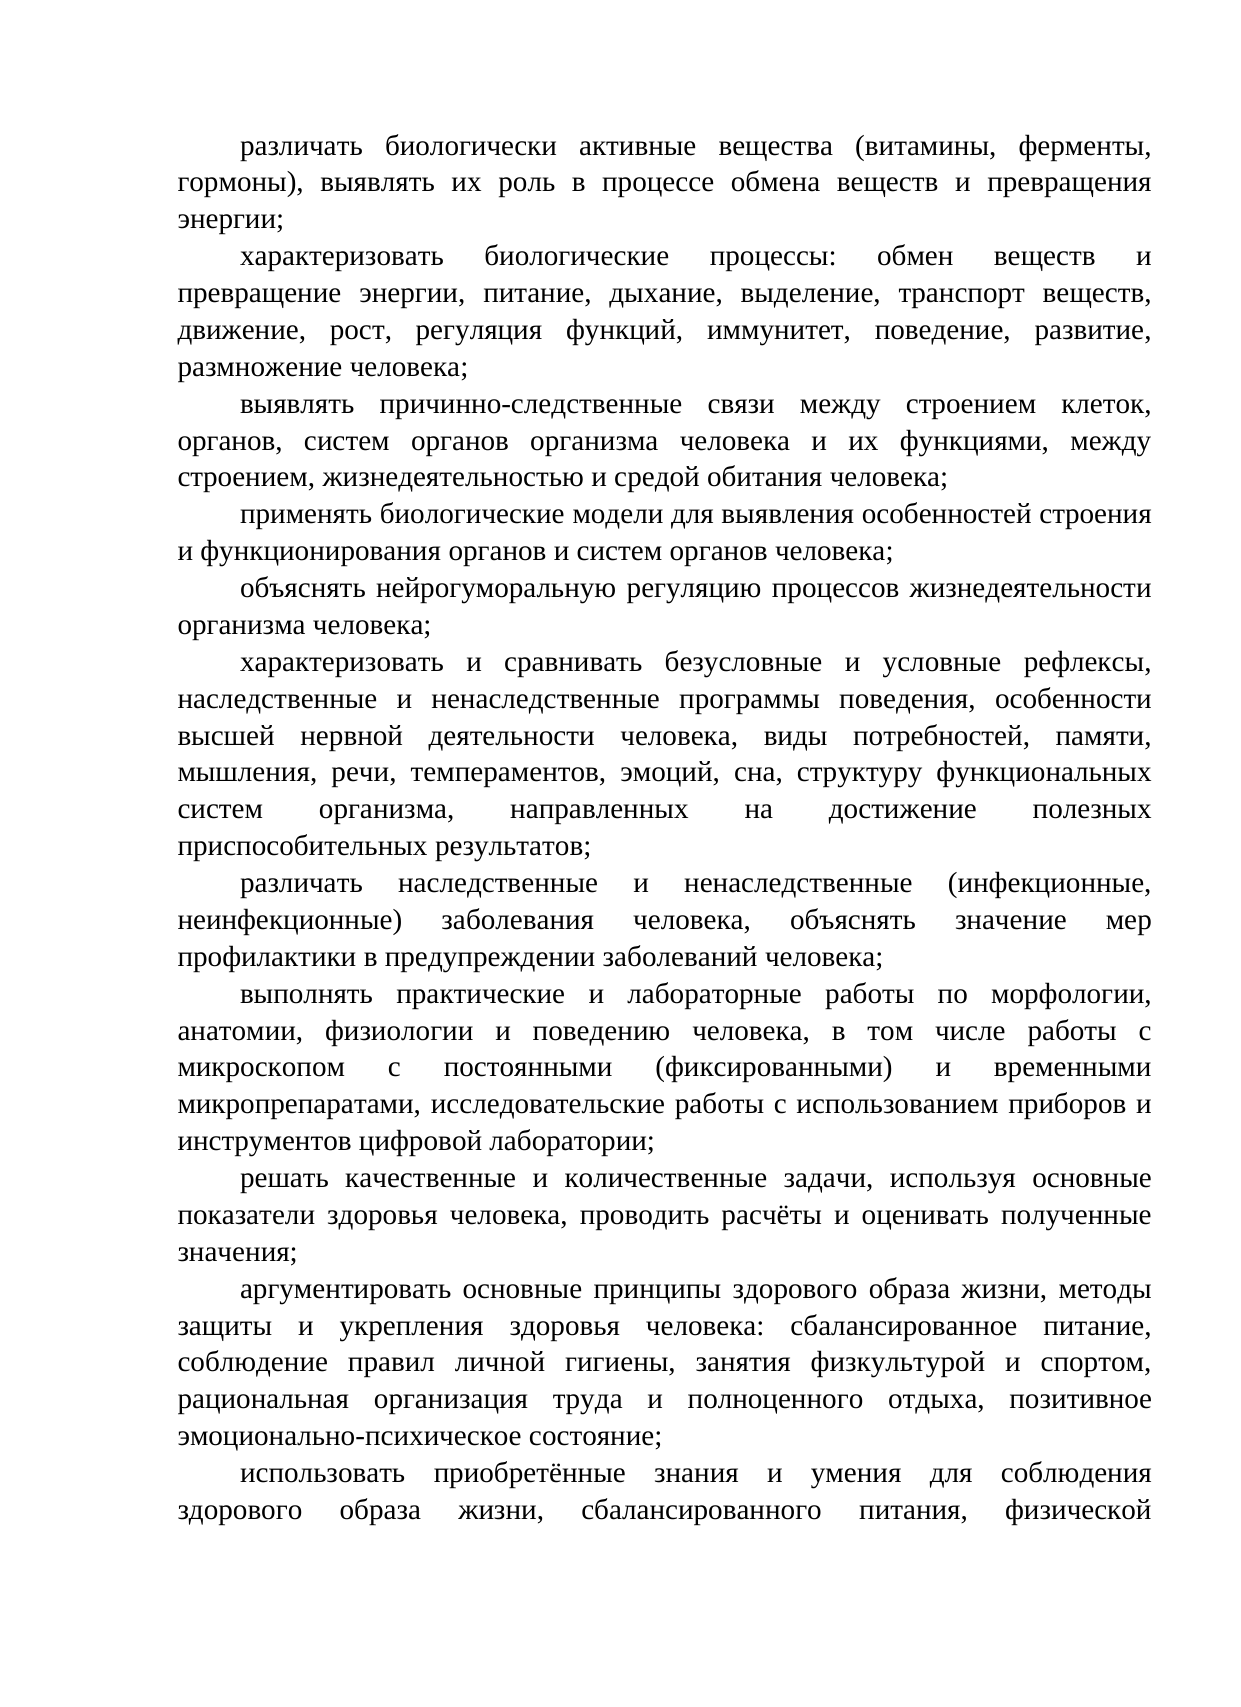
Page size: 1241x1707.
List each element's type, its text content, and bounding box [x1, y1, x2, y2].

text решать качественные и количественные задачи, используя основные показатели здоровья человека, проводить расчёты и оценивать полученные значения; [177, 1160, 1152, 1267]
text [177, 1455, 1152, 1526]
text аргументировать основные принципы здорового образа жизни, методы защиты и укрепления здоровья человека: сбалансированное питание, соблюдение правил личной гигиены, занятия физкультурой и спортом, рациональная организация труда и полноценного отдыха, позитивное эмоционально-психическое состояние; [177, 1271, 1152, 1452]
text характеризовать и сравнивать безусловные и условные рефлексы, наследственные и ненаследственные программы поведения, особенности высшей нервной деятельности человека, виды потребностей, памяти, мышления, речи, темпераментов, эмоций, сна, структуру функциональных систем организма, направленных на достижение полезных приспособительных результатов; [177, 644, 1152, 862]
text характеризовать биологические процессы: обмен веществ и превращение энергии, питание, дыхание, выделение, транспорт веществ, движение, рост, регуляция функций, иммунитет, поведение, развитие, размножение человека; [177, 238, 1152, 382]
text применять биологические модели для выявления особенностей строения и функционирования органов и систем органов человека; [177, 496, 1152, 567]
text объяснять нейрогуморальную регуляцию процессов жизнедеятельности организма человека; [177, 570, 1152, 641]
text различать биологически активные вещества (витамины, ферменты, гормоны), выявлять их роль в процессе обмена веществ и превращения энергии; [177, 128, 1152, 235]
text выявлять причинно-следственные связи между строением клеток, органов, систем органов организма человека и их функциями, между строением, жизнедеятельностью и средой обитания человека; [177, 386, 1152, 493]
text различать наследственные и ненаследственные (инфекционные, неинфекционные) заболевания человека, объяснять значение мер профилактики в предупреждении заболеваний человека; [177, 865, 1152, 972]
text выполнять практические и лабораторные работы по морфологии, анатомии, физиологии и поведению человека, в том числе работы с микроскопом с постоянными (фиксированными) и временными микропрепаратами, исследовательские работы с использованием приборов и инструментов цифровой лаборатории; [177, 976, 1152, 1157]
